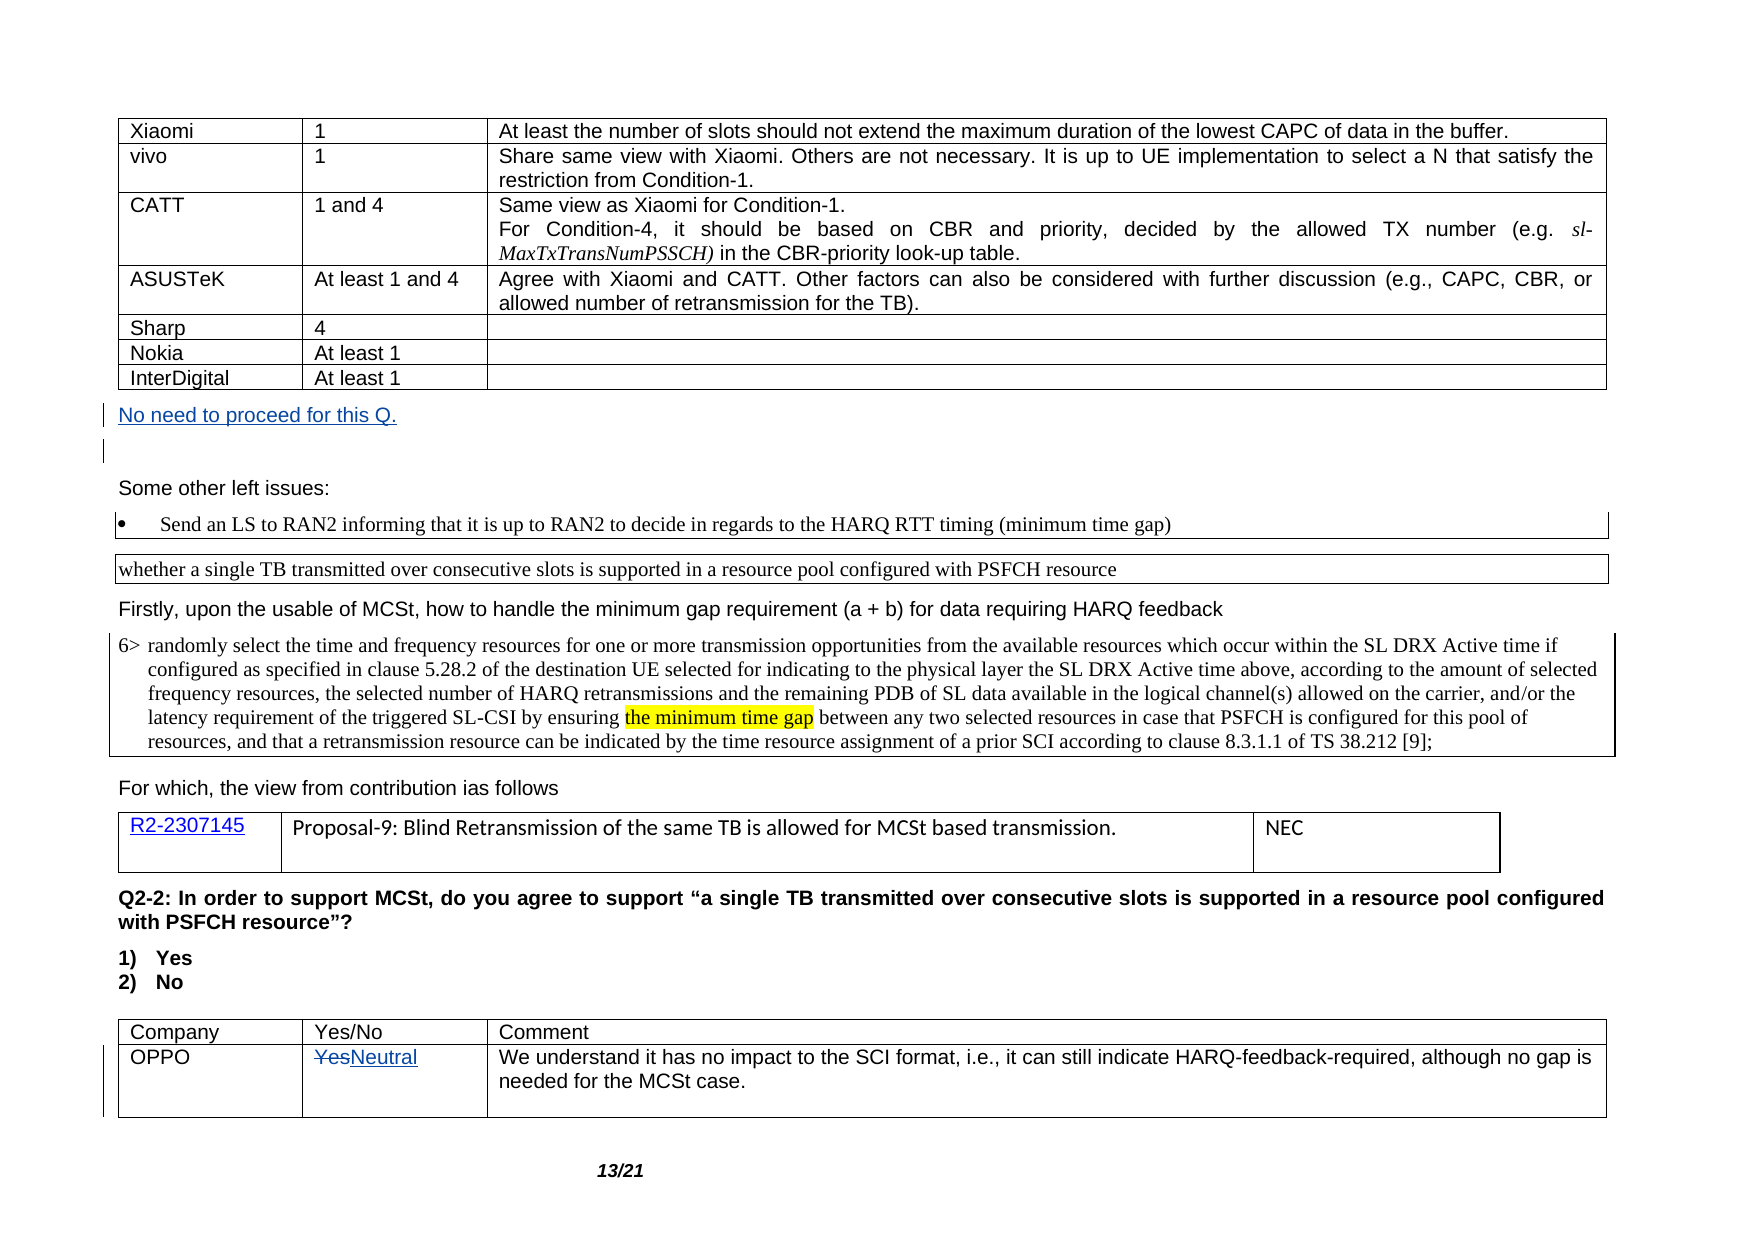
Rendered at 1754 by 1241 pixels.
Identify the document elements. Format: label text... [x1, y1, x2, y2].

table_cell Xiaomi [119, 119, 302, 143]
table_cell Nokia [119, 340, 302, 364]
list Yes [118, 946, 1606, 970]
table_cell [303, 1045, 487, 1117]
table_cell Agree with Xiaomi and CATT. Other factors can also be considered with further discussion (e.g., CAPC, CBR, or allowed number of retransmission for the TB). [488, 266, 1606, 314]
table_cell Same view as Xiaomi for Condition-1. For Condition-4, it should be based on CBR and priority, decided by the allowed TX number (e.g. sl-MaxTxTransNumPSSCH) in the CBR-priority look-up table. [488, 193, 1606, 265]
table_cell 1 [303, 119, 487, 143]
table_cell [488, 340, 1606, 364]
table_header Comment [488, 1020, 1606, 1044]
table_cell [488, 315, 1606, 339]
table_header NEC [1254, 813, 1499, 872]
table_cell [488, 365, 1606, 389]
list Send an LS to RAN2 informing that it is up to RAN2 to decide in regards to the HARQ RTT timing (minimum time gap) [116, 512, 1608, 538]
table_cell InterDigital [119, 365, 302, 389]
text Some other left issues: [118, 476, 1606, 500]
table_cell 1 and 4 [303, 193, 487, 265]
table_header R2-2307145 [119, 813, 281, 872]
table_cell At least 1 and 4 [303, 266, 487, 314]
table_cell 1 [303, 144, 487, 192]
table_cell OPPO [119, 1045, 302, 1117]
text Firstly, upon the usable of MCSt, how to handle the minimum gap requirement (a + b) for data requiring HARQ feedback [118, 597, 1606, 621]
table_cell CATT [119, 193, 302, 265]
table_header Proposal-9: Blind Retransmission of the same TB is allowed for MCSt based transmission. [282, 813, 1253, 872]
table_cell Sharp [119, 315, 302, 339]
text whether a single TB transmitted over consecutive slots is supported in a resource pool configured with PSFCH resource [116, 555, 1608, 583]
table_cell ASUSTeK [119, 266, 302, 314]
list No [118, 970, 1606, 994]
table_cell 4 [303, 315, 487, 339]
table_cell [488, 1045, 1606, 1117]
table_cell At least 1 [303, 340, 487, 364]
table_header Yes/No [303, 1020, 487, 1044]
table_header Company [119, 1020, 302, 1044]
text Q2-2: In order to support MCSt, do you agree to support “a single TB transmitted over consecutive slots is supported in a resource pool configured with PSFCH resource”? [118, 886, 1606, 934]
table_cell At least 1 [303, 365, 487, 389]
table_cell vivo [119, 144, 302, 192]
text 6> randomly select the time and frequency resources for one or more transmission opportunities from the available resources which occur within the SL DRX Active time if configured as specified in clause 5.28.2 of the destination UE selected for indicating to the physical layer the SL DRX Active time above, according to the amount of selected frequency resources, the selected number of HARQ retransmissions and the remaining PDB of SL data available in the logical channel(s) allowed on the carrier, and/or the latency requirement of the triggered SL-CSI by ensuring the minimum time gap between any two selected resources in case that PSFCH is configured for this pool of resources, and that a retransmission resource can be indicated by the time resource assignment of a prior SCI according to clause 8.3.1.1 of TS 38.212 [9]; [110, 633, 1614, 756]
table_cell Share same view with Xiaomi. Others are not necessary. It is up to UE implementation to select a N that satisfy the restriction from Condition-1. [488, 144, 1606, 192]
text For which, the view from contribution ias follows [118, 775, 1606, 799]
table_cell At least the number of slots should not extend the maximum duration of the lowest CAPC of data in the buffer. [488, 119, 1606, 143]
